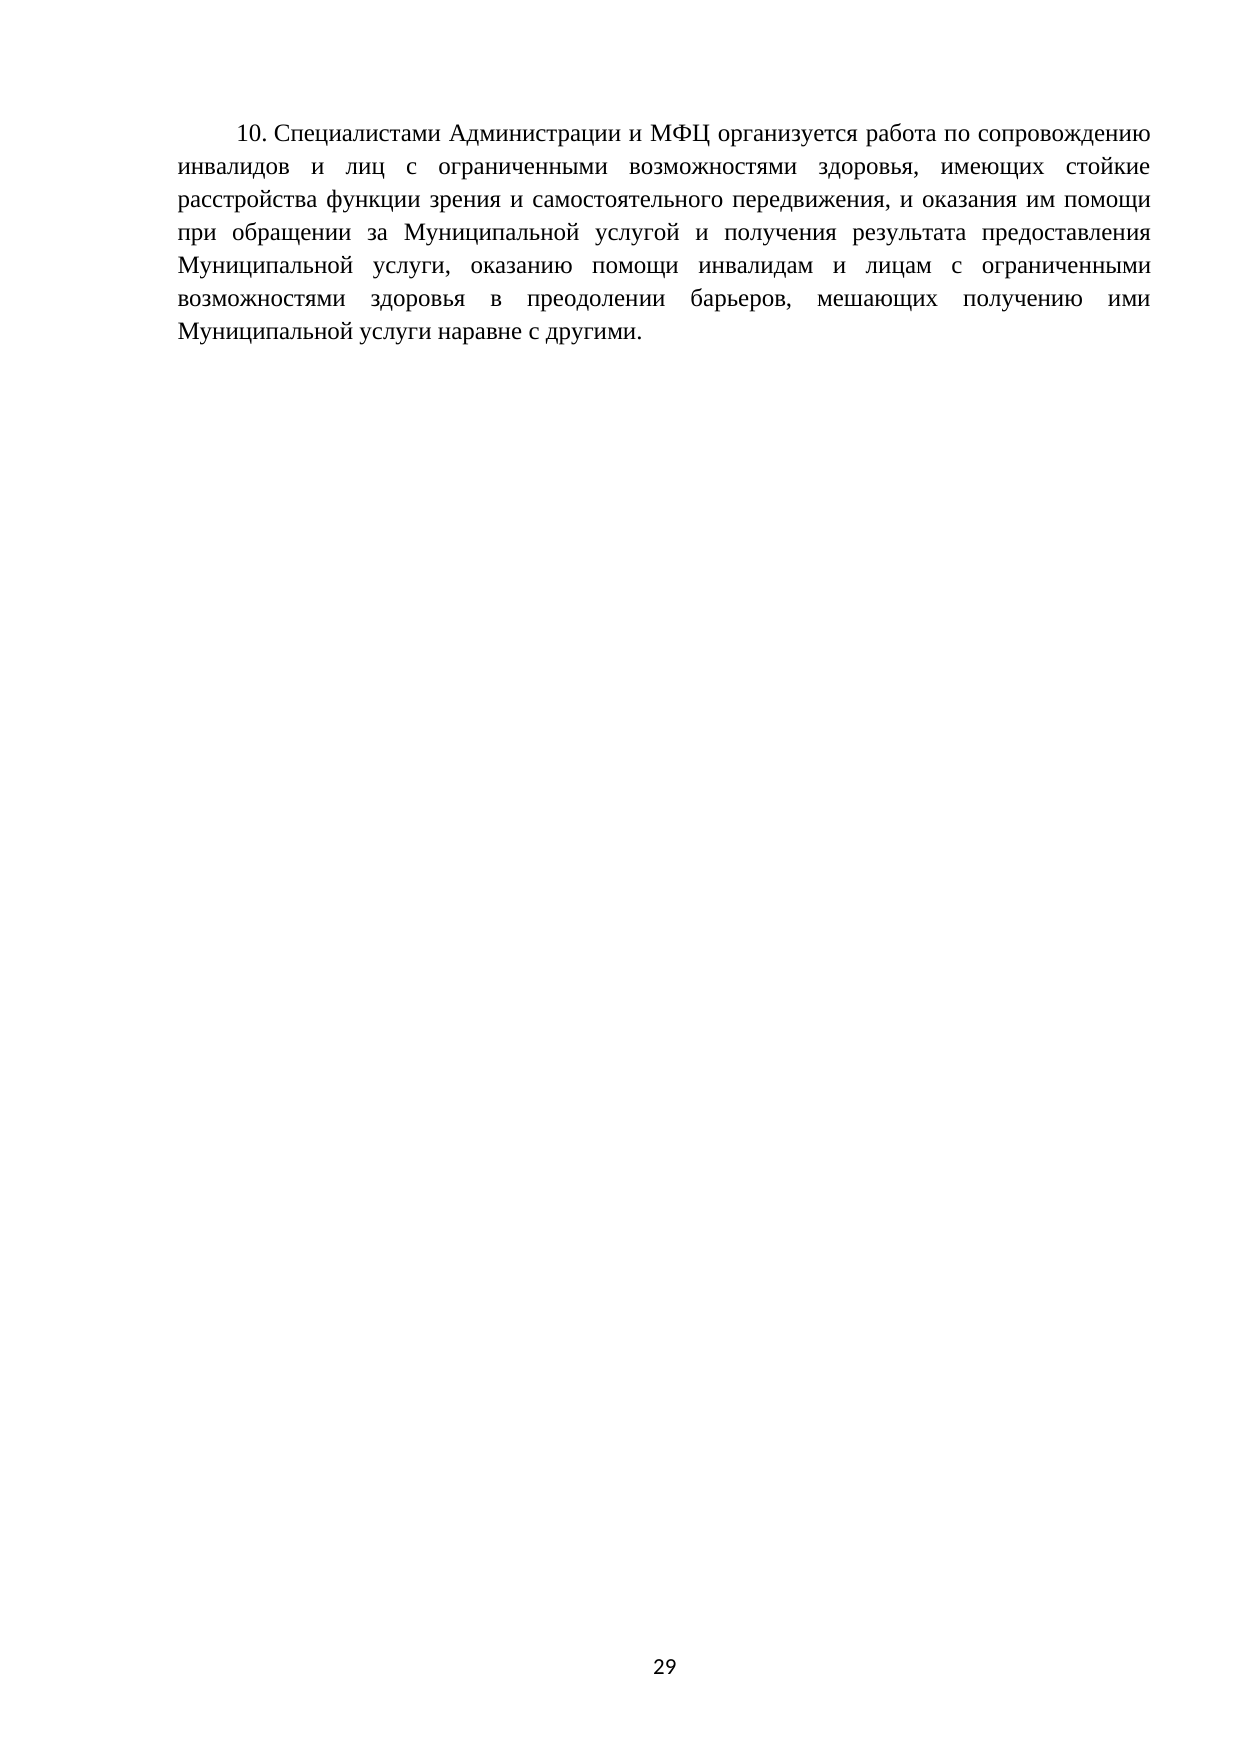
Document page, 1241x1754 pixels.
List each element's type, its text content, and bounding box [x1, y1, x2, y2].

text Специалистами Администрации и МФЦ организуется работа по сопровождению инвалидов и лиц с ограниченными возможностями здоровья, имеющих стойкие расстройства функции зрения и самостоятельного передвижения, и оказания им помощи при обращении за Муниципальной услугой и получения результата предоставления Муниципальной услуги, оказанию помощи инвалидам и лицам с ограниченными возможностями здоровья в преодолении барьеров, мешающих получению ими Муниципальной услуги наравне с другими. [177, 118, 1152, 345]
